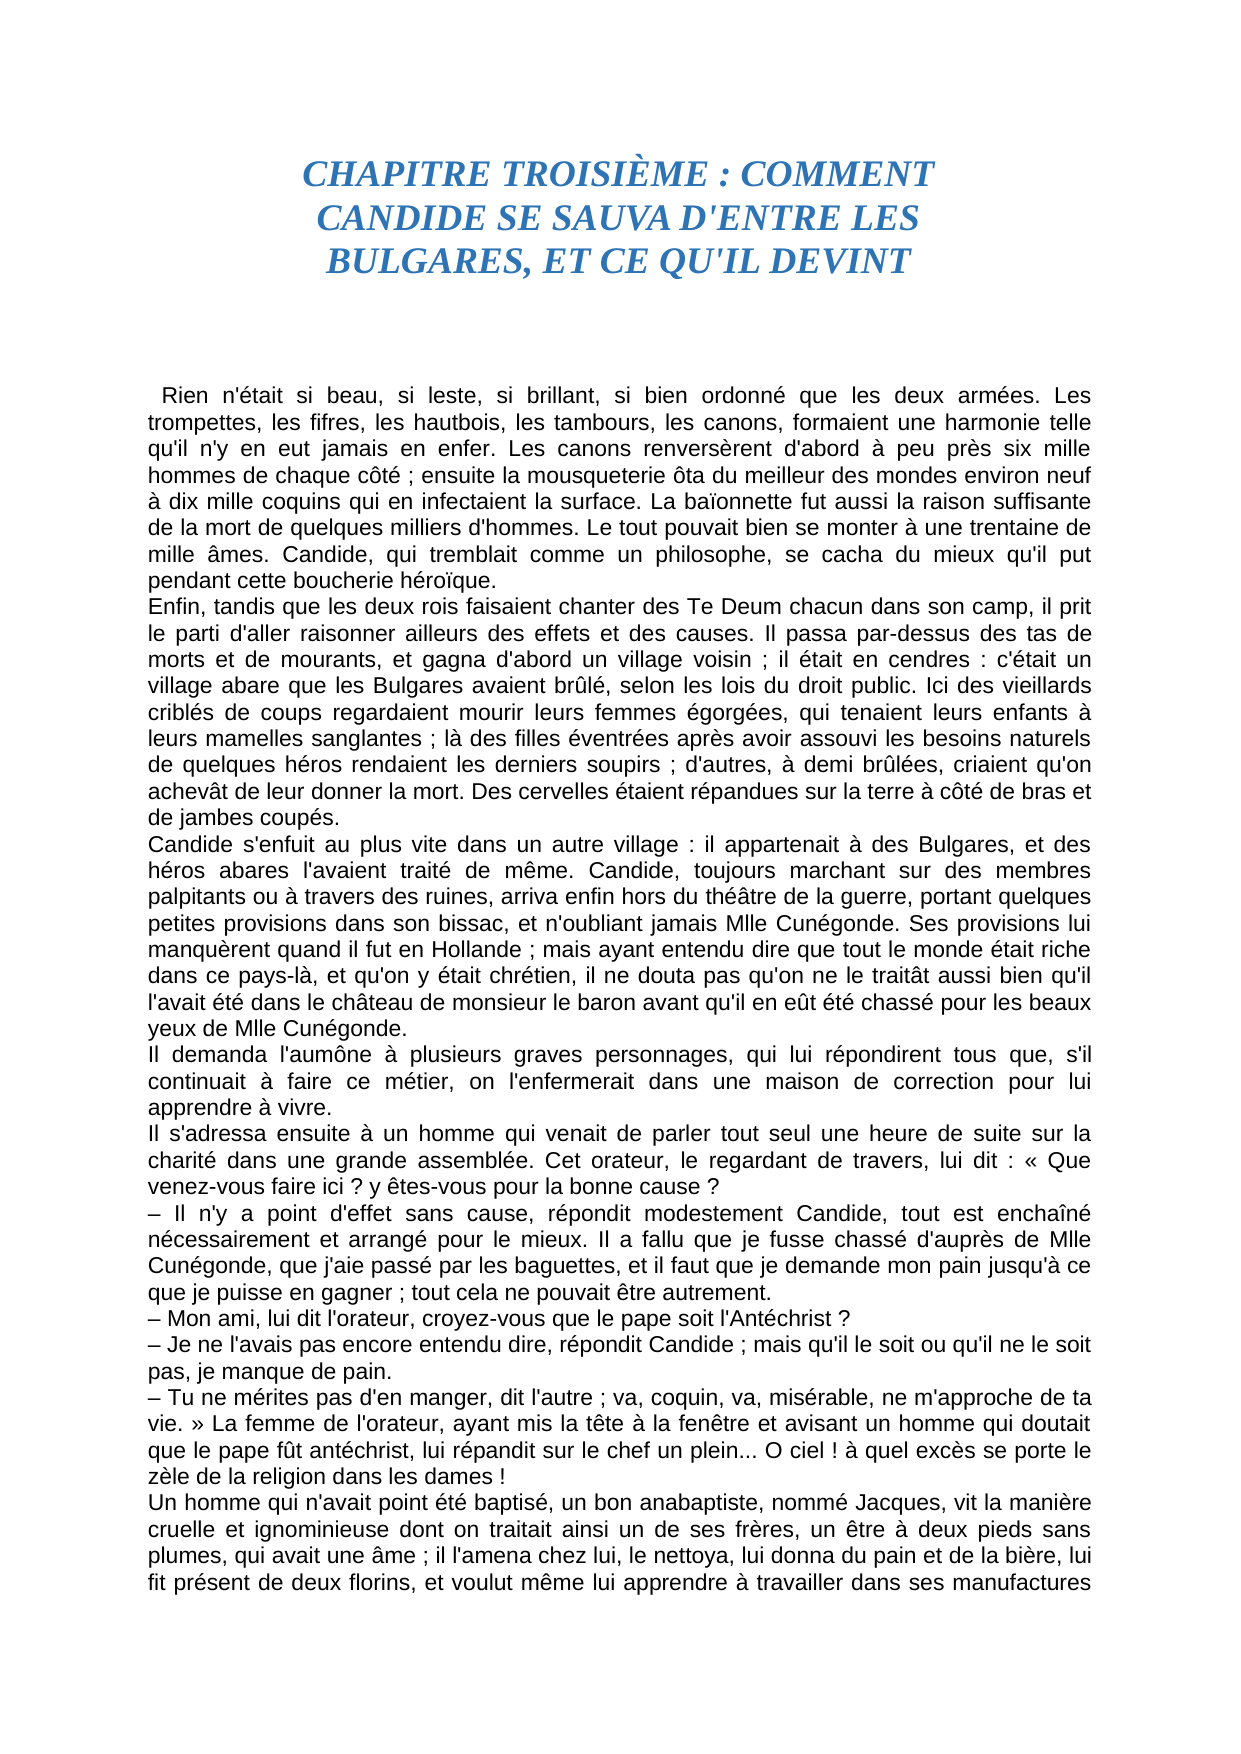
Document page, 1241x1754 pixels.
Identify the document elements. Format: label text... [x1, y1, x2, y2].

subtitle CHAPITRE TROISIÈME : COMMENT CANDIDE SE SAUVA D'ENTRE LES BULGARES, ET CE QU'IL DEVINT [266, 152, 974, 281]
text Il demanda l'aumône à plusieurs graves personnages, qui lui répondirent tous que, s'il continuait à faire ce métier, on l'enfermerait dans une maison de correction pour lui apprendre à vivre. [148, 1041, 1093, 1120]
text Candide s'enfuit au plus vite dans un autre village : il appartenait à des Bulgares, et des héros abares l'avaient traité de même. Candide, toujours marchant sur des membres palpitants ou à travers des ruines, arriva enfin hors du théâtre de la guerre, portant quelques petites provisions dans son bissac, et n'oubliant jamais Mlle Cunégonde. Ses provisions lui manquèrent quand il fut en Hollande ; mais ayant entendu dire que tout le monde était riche dans ce pays-là, et qu'on y était chrétien, il ne douta pas qu'on ne le traitât aussi bien qu'il l'avait été dans le château de monsieur le baron avant qu'il en eût été chassé pour les beaux yeux de Mlle Cunégonde. [148, 831, 1093, 1041]
text – Tu ne mérites pas d'en manger, dit l'autre ; va, coquin, va, misérable, ne m'approche de ta vie. » La femme de l'orateur, ayant mis la tête à la fenêtre et avisant un homme qui doutait que le pape fût antéchrist, lui répandit sur le chef un plein... O ciel ! à quel excès se porte le zèle de la religion dans les dames ! [148, 1384, 1093, 1489]
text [148, 1489, 1093, 1595]
text Enfin, tandis que les deux rois faisaient chanter des Te Deum chacun dans son camp, il prit le parti d'aller raisonner ailleurs des effets et des causes. Il passa par-dessus des tas de morts et de mourants, et gagna d'abord un village voisin ; il était en cendres : c'était un village abare que les Bulgares avaient brûlé, selon les lois du droit public. Ici des vieillards criblés de coups regardaient mourir leurs femmes égorgées, qui tenaient leurs enfants à leurs mamelles sanglantes ; là des filles éventrées après avoir assouvi les besoins naturels de quelques héros rendaient les derniers soupirs ; d'autres, à demi brûlées, criaient qu'on achevât de leur donner la mort. Des cervelles étaient répandues sur la terre à côté de bras et de jambes coupés. [148, 593, 1093, 831]
text – Mon ami, lui dit l'orateur, croyez-vous que le pape soit l'Antéchrist ? [148, 1305, 1093, 1331]
text – Je ne l'avais pas encore entendu dire, répondit Candide ; mais qu'il le soit ou qu'il ne le soit pas, je manque de pain. [148, 1331, 1093, 1384]
text Rien n'était si beau, si leste, si brillant, si bien ordonné que les deux armées. Les trompettes, les fifres, les hautbois, les tambours, les canons, formaient une harmonie telle qu'il n'y en eut jamais en enfer. Les canons renversèrent d'abord à peu près six mille hommes de chaque côté ; ensuite la mousqueterie ôta du meilleur des mondes environ neuf à dix mille coquins qui en infectaient la surface. La baïonnette fut aussi la raison suffisante de la mort de quelques milliers d'hommes. Le tout pouvait bien se monter à une trentaine de mille âmes. Candide, qui tremblait comme un philosophe, se cacha du mieux qu'il put pendant cette boucherie héroïque. [148, 382, 1093, 593]
text Il s'adressa ensuite à un homme qui venait de parler tout seul une heure de suite sur la charité dans une grande assemblée. Cet orateur, le regardant de travers, lui dit : « Que venez-vous faire ici ? y êtes-vous pour la bonne cause ? [148, 1120, 1093, 1199]
text – Il n'y a point d'effet sans cause, répondit modestement Candide, tout est enchaîné nécessairement et arrangé pour le mieux. Il a fallu que je fusse chassé d'auprès de Mlle Cunégonde, que j'aie passé par les baguettes, et il faut que je demande mon pain jusqu'à ce que je puisse en gagner ; tout cela ne pouvait être autrement. [148, 1199, 1093, 1305]
